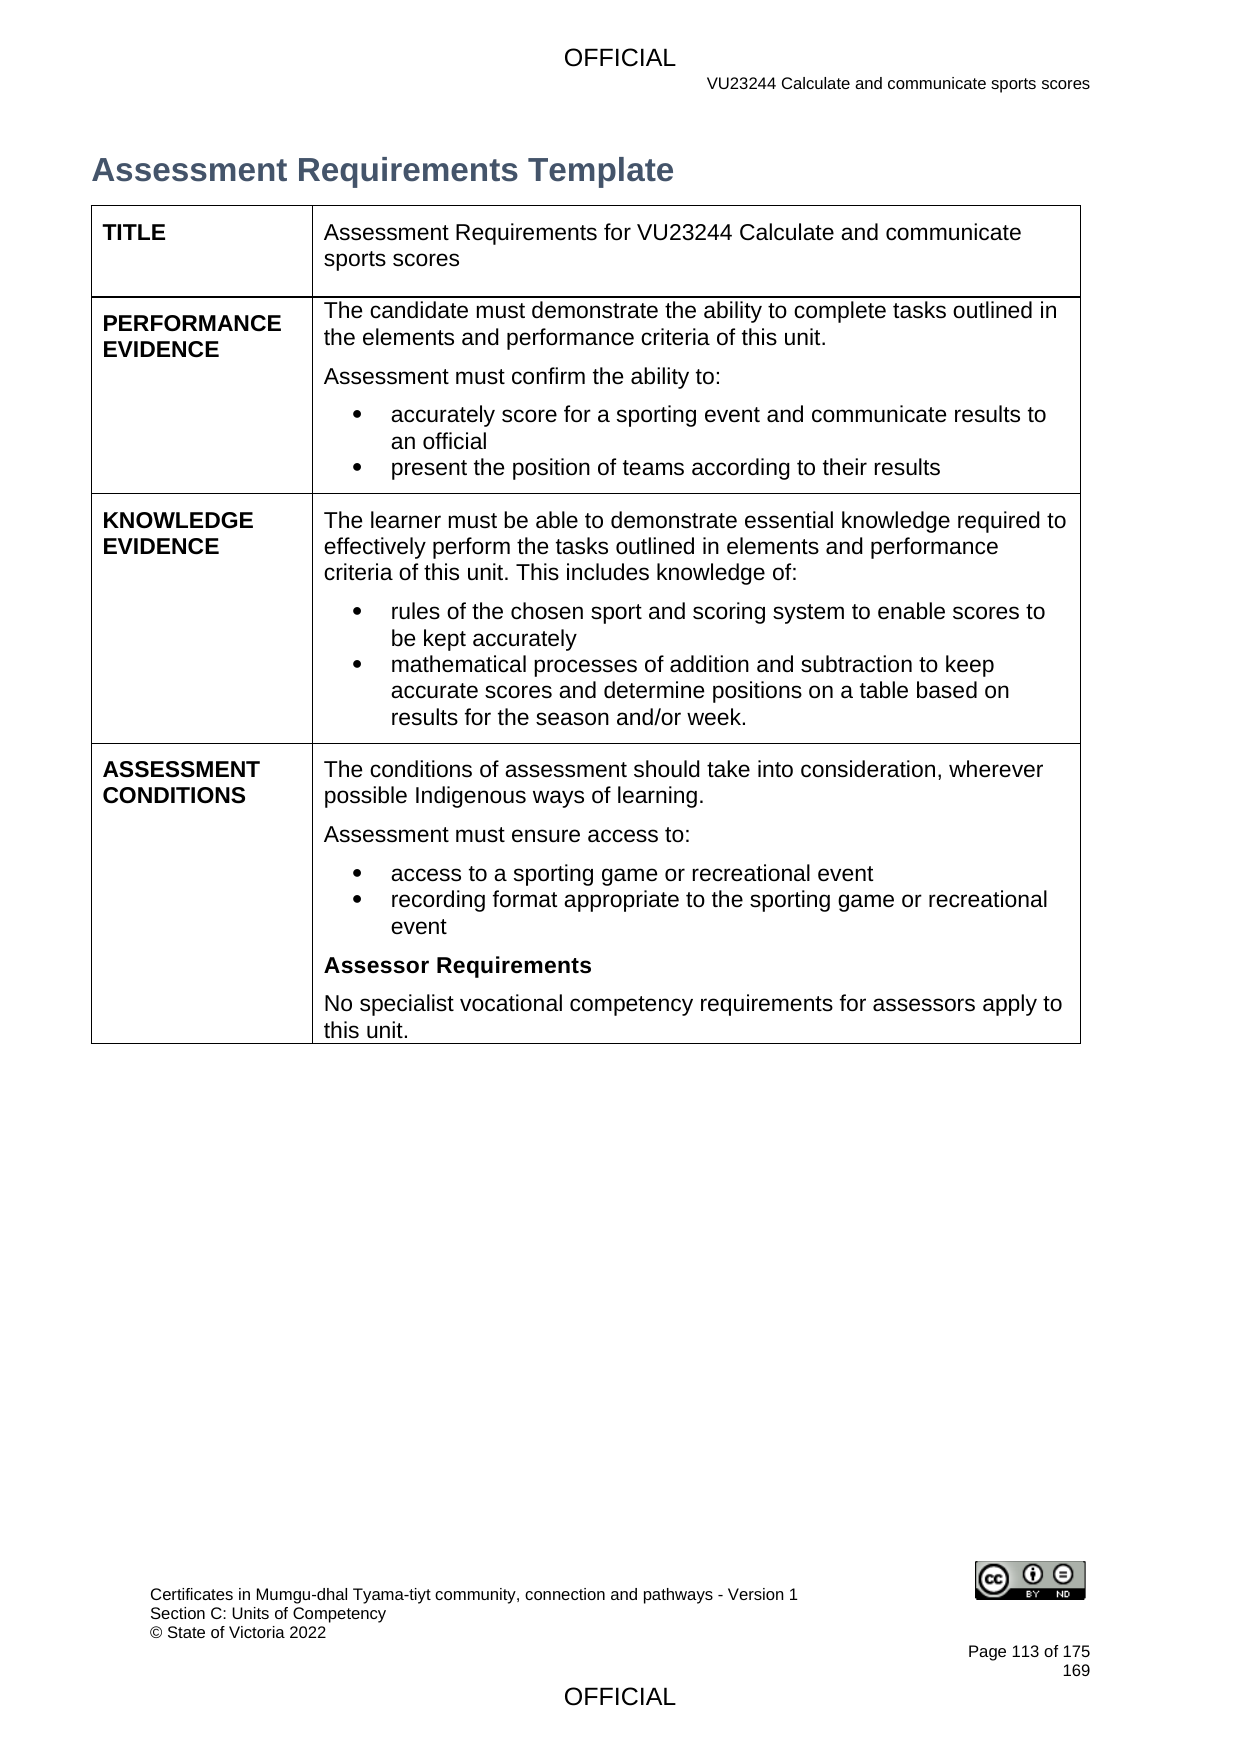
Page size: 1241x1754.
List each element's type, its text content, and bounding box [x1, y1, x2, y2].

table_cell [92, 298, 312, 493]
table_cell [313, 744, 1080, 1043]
text Assessment Requirements Template [91, 150, 1090, 188]
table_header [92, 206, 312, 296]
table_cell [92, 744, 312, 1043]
picture [975, 1561, 1086, 1600]
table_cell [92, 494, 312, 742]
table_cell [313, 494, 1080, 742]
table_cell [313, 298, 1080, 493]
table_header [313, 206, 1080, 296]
